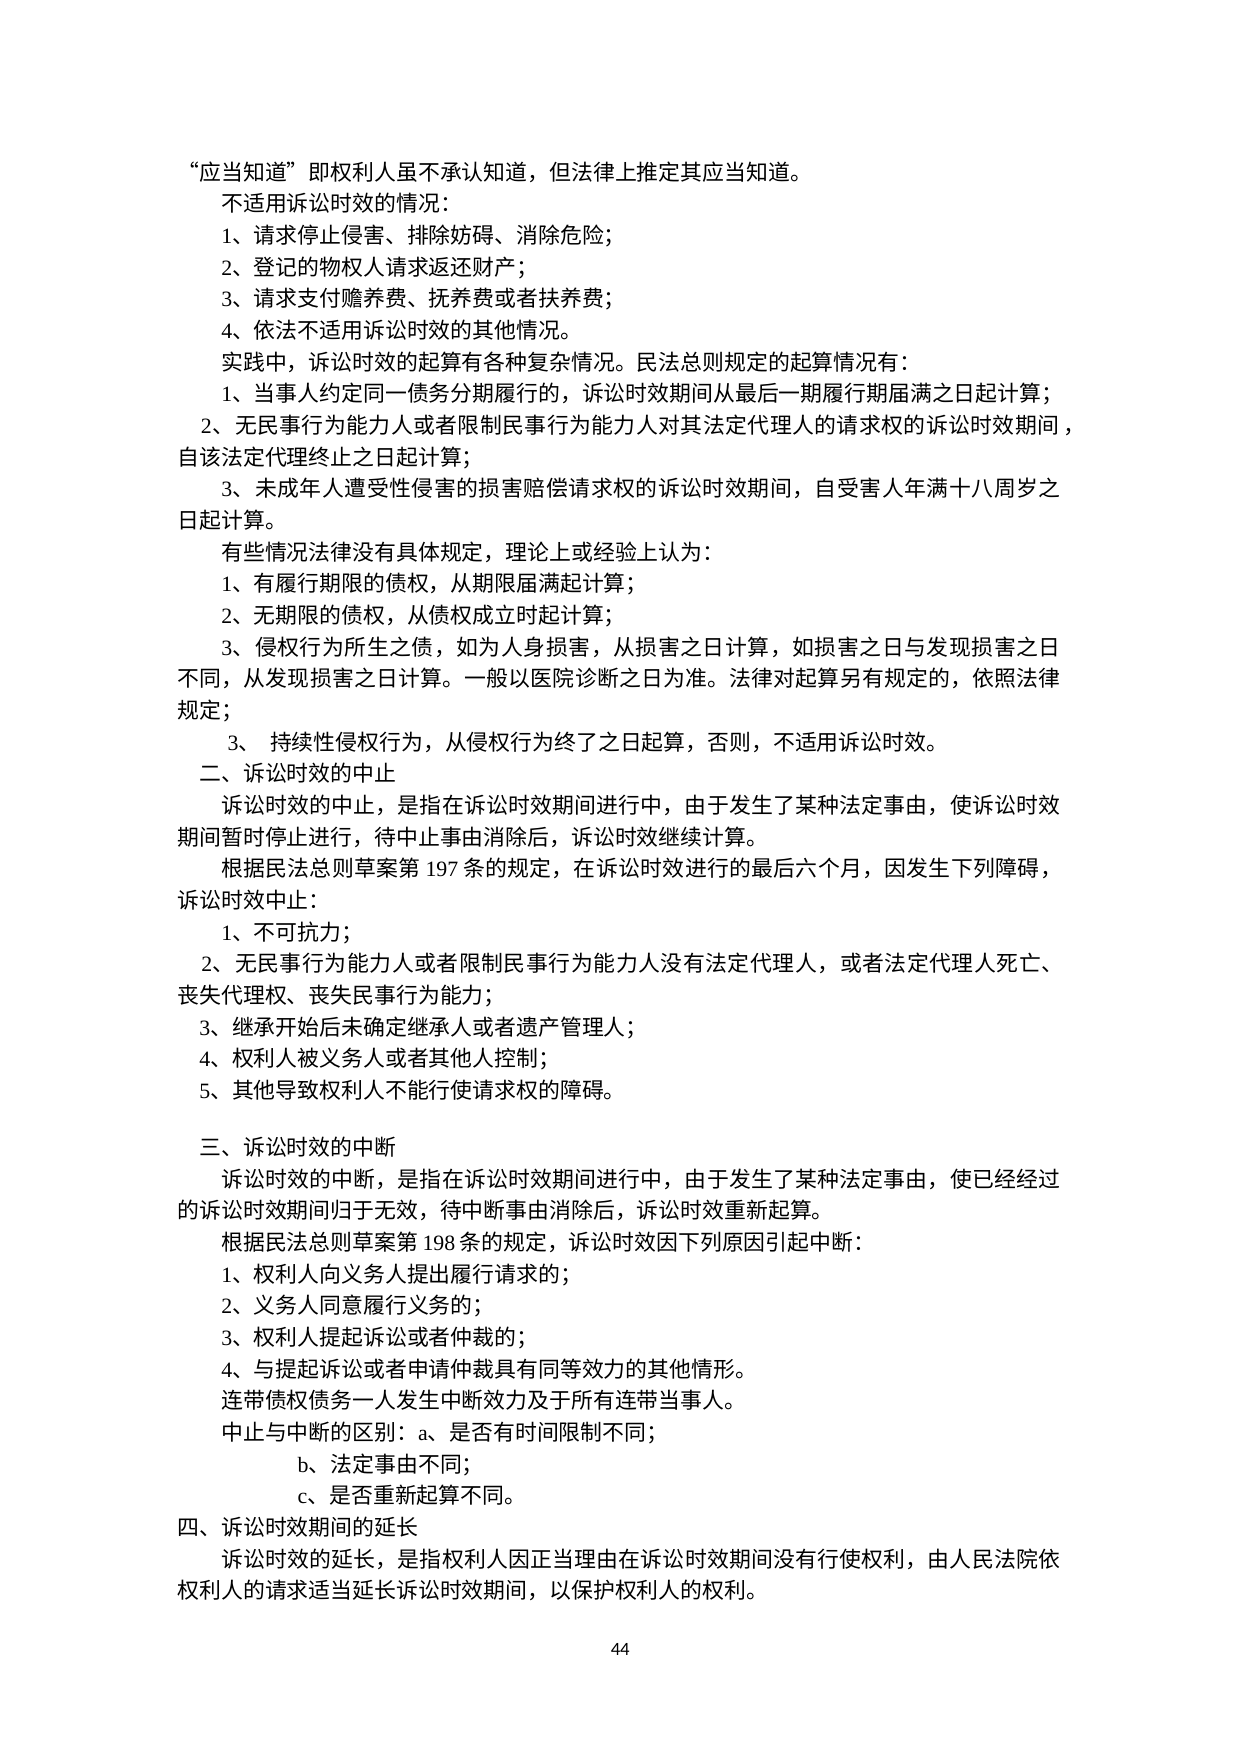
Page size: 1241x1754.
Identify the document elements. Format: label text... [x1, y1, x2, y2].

text 不适用诉讼时效的情况： [177, 186, 1063, 218]
text 1、权利人向义务人提出履行请求的； [177, 1257, 1063, 1288]
text 3、权利人提起诉讼或者仲裁的； [177, 1320, 1063, 1352]
text 4、依法不适用诉讼时效的其他情况。 [177, 313, 1063, 345]
text 2、登记的物权人请求返还财产； [177, 250, 1063, 281]
text 2、义务人同意履行义务的； [177, 1288, 1063, 1320]
text 4、权利人被义务人或者其他人控制； [177, 1041, 1063, 1073]
text 诉讼时效的中断，是指在诉讼时效期间进行中，由于发生了某种法定事由，使已经经过的诉讼时效期间归于无效，待中断事由消除后，诉讼时效重新起算。 [177, 1162, 1063, 1225]
text 二、诉讼时效的中止 [177, 756, 1063, 788]
text 四、诉讼时效期间的延长 [177, 1510, 1063, 1542]
text 1、请求停止侵害、排除妨碍、消除危险； [177, 218, 1063, 250]
text 有些情况法律没有具体规定，理论上或经验上认为： [177, 535, 1063, 566]
text 3、未成年人遭受性侵害的损害赔偿请求权的诉讼时效期间，自受害人年满十八周岁之日起计算。 [177, 471, 1063, 535]
text 根据民法总则草案第197条的规定，在诉讼时效进行的最后六个月，因发生下列障碍，诉讼时效中止： [177, 851, 1063, 915]
text 连带债权债务一人发生中断效力及于所有连带当事人。 [177, 1383, 1063, 1415]
text 诉讼时效的延长，是指权利人因正当理由在诉讼时效期间没有行使权利，由人民法院依权利人的请求适当延长诉讼时效期间，以保护权利人的权利。 [177, 1542, 1063, 1605]
text 3、继承开始后未确定继承人或者遗产管理人； [177, 1010, 1063, 1041]
text 4、与提起诉讼或者申请仲裁具有同等效力的其他情形。 [177, 1352, 1063, 1383]
text 三、诉讼时效的中断 [177, 1130, 1063, 1162]
text 2、无民事行为能力人或者限制民事行为能力人对其法定代理人的请求权的诉讼时效期间，自该法定代理终止之日起计算； [177, 408, 1063, 471]
text c、是否重新起算不同。 [177, 1478, 1063, 1510]
text 中止与中断的区别：a、是否有时间限制不同； [177, 1415, 1063, 1447]
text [177, 155, 1063, 186]
text 根据民法总则草案第198条的规定，诉讼时效因下列原因引起中断： [177, 1225, 1063, 1257]
text 1、有履行期限的债权，从期限届满起计算； [177, 566, 1063, 598]
text 5、其他导致权利人不能行使请求权的障碍。 [177, 1073, 1063, 1105]
text 实践中，诉讼时效的起算有各种复杂情况。民法总则规定的起算情况有： [177, 345, 1063, 376]
text 2、无民事行为能力人或者限制民事行为能力人没有法定代理人，或者法定代理人死亡、丧失代理权、丧失民事行为能力； [177, 946, 1063, 1010]
text 1、当事人约定同一债务分期履行的，诉讼时效期间从最后一期履行期届满之日起计算； [177, 376, 1063, 408]
text 2、无期限的债权，从债权成立时起计算； [177, 598, 1063, 630]
text 1、不可抗力； [177, 915, 1063, 946]
text 3、请求支付赡养费、抚养费或者扶养费； [177, 281, 1063, 313]
text b、法定事由不同； [177, 1447, 1063, 1478]
text 3、 持续性侵权行为，从侵权行为终了之日起算，否则，不适用诉讼时效。 [227, 725, 1063, 756]
text 诉讼时效的中止，是指在诉讼时效期间进行中，由于发生了某种法定事由，使诉讼时效期间暂时停止进行，待中止事由消除后，诉讼时效继续计算。 [177, 788, 1063, 851]
text 3、侵权行为所生之债，如为人身损害，从损害之日计算，如损害之日与发现损害之日不同，从发现损害之日计算。一般以医院诊断之日为准。法律对起算另有规定的，依照法律规定； [177, 630, 1063, 725]
